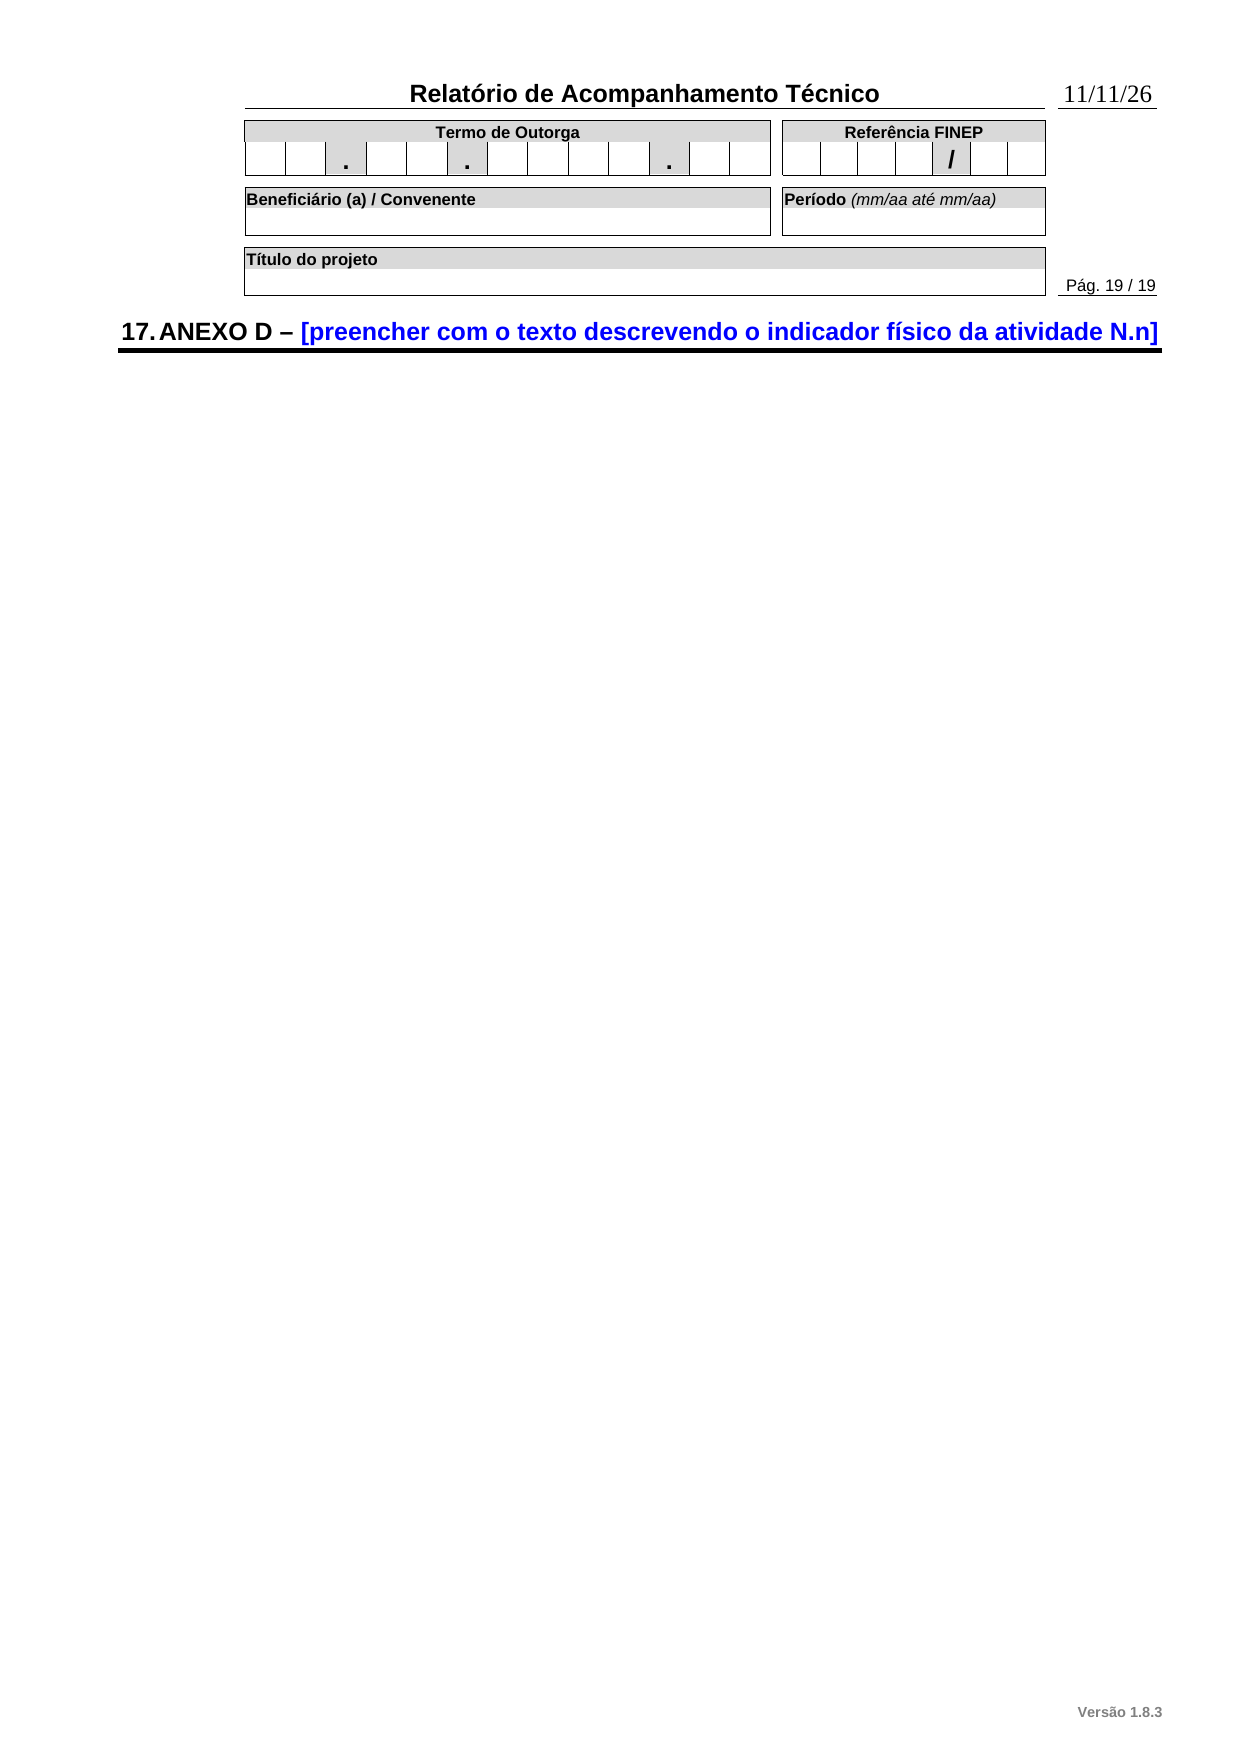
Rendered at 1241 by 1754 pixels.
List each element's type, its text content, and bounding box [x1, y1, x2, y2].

subtitle ANEXO D – [preencher com o texto descrevendo o indicador físico da atividade N.n] [118, 317, 1162, 348]
